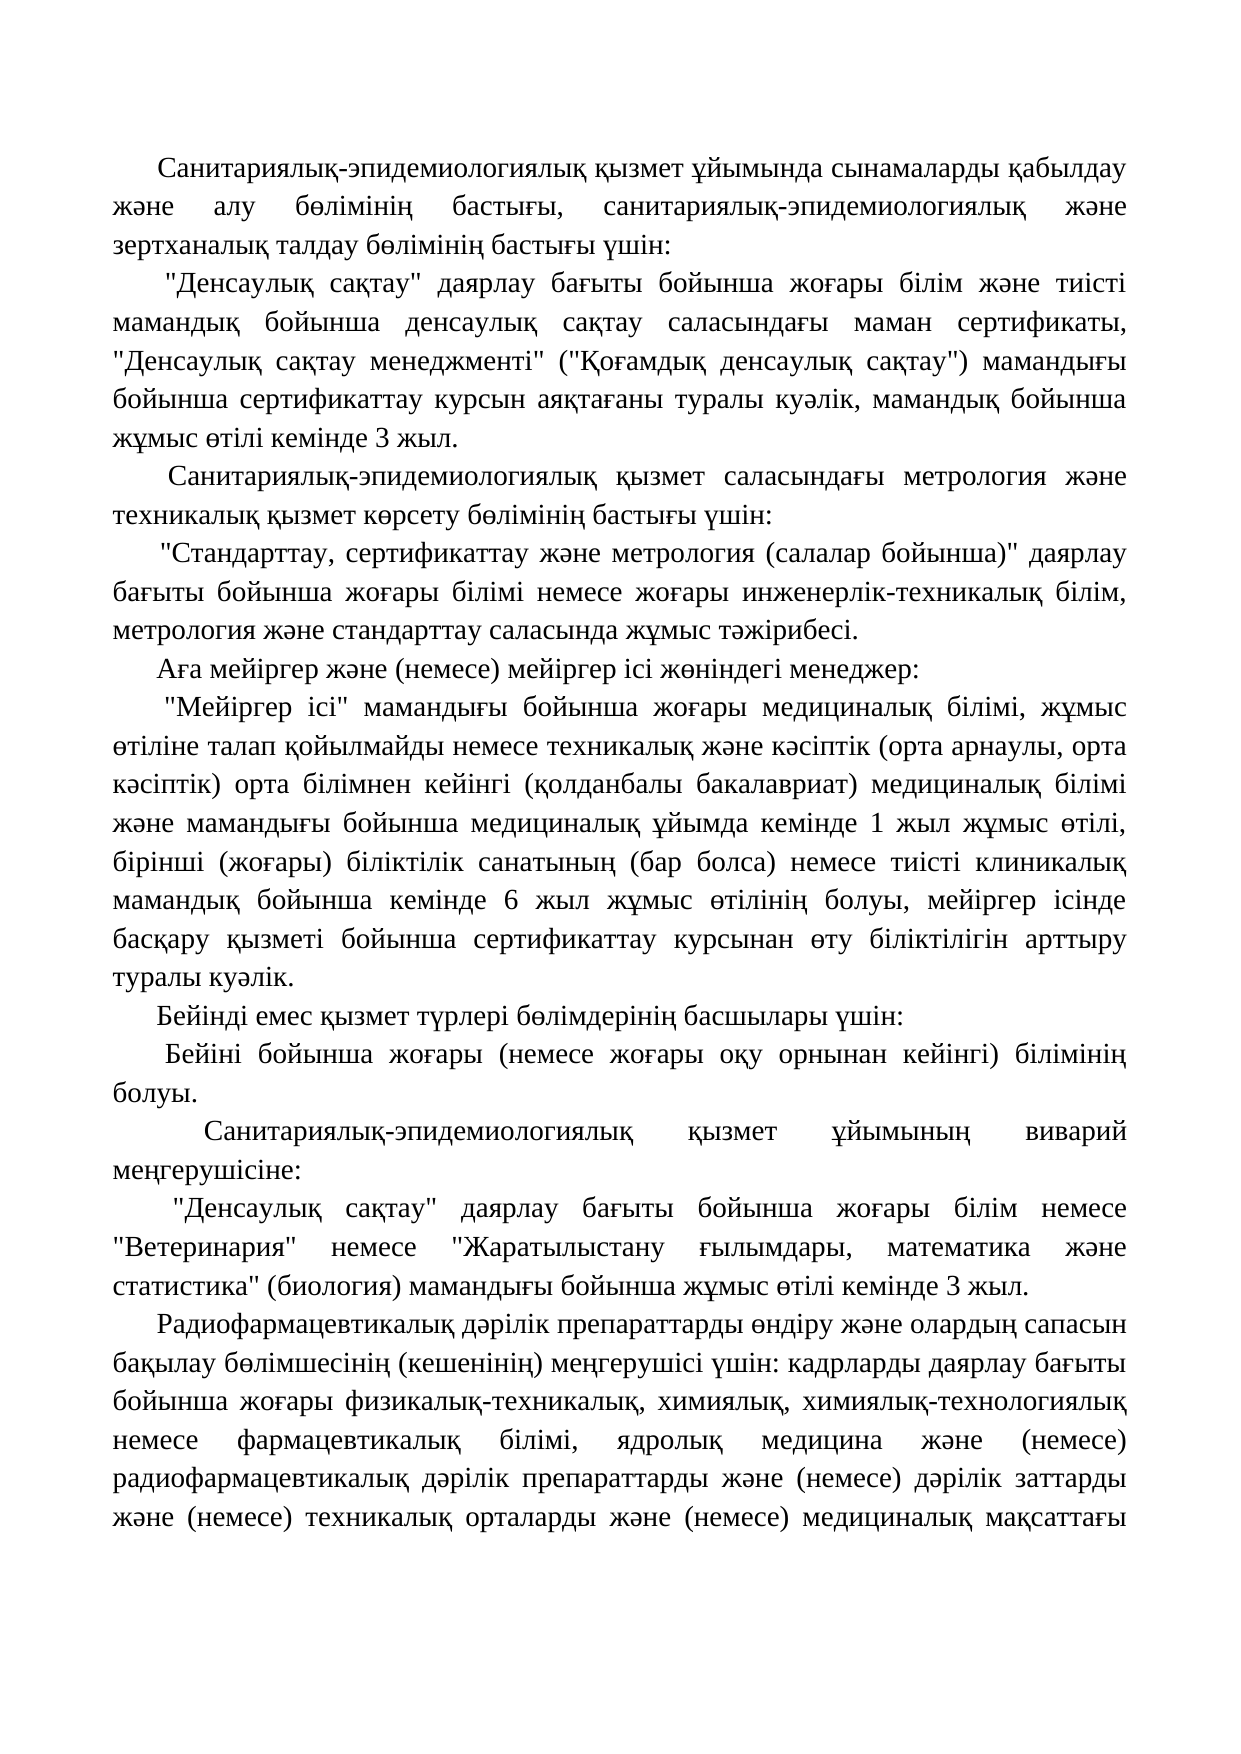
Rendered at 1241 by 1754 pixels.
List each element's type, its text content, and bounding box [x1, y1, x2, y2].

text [112, 1306, 1128, 1532]
text Аға мейіргер және (немесе) мейіргер ісі жөніндегі менеджер: [112, 651, 1128, 684]
text Санитариялық-эпидемиологиялық қызмет ұйымында сынамаларды қабылдау және алу бөлімінің бастығы, санитариялық-эпидемиологиялық және зертханалық талдау бөлімінің бастығы үшін: [112, 150, 1128, 261]
text Санитариялық-эпидемиологиялық қызмет саласындағы метрология және техникалық қызмет көрсету бөлімінің бастығы үшін: [112, 458, 1128, 530]
text Санитариялық-эпидемиологиялық қызмет ұйымының виварий меңгерушісіне: [112, 1113, 1128, 1186]
text "Денсаулық сақтау" даярлау бағыты бойынша жоғары білім және тиісті мамандық бойынша денсаулық сақтау саласындағы маман сертификаты, "Денсаулық сақтау менеджменті" ("Қоғамдық денсаулық сақтау") мамандығы бойынша сертификаттау курсын аяқтағаны туралы куәлік, мамандық бойынша жұмыс өтілі кемінде 3 жыл. [112, 266, 1128, 453]
text "Мейіргер ісі" мамандығы бойынша жоғары медициналық білімі, жұмыс өтіліне талап қойылмайды немесе техникалық және кәсіптік (орта арнаулы, орта кәсіптік) орта білімнен кейінгі (қолданбалы бакалавриат) медициналық білімі және мамандығы бойынша медициналық ұйымда кемінде 1 жыл жұмыс өтілі, бірінші (жоғары) біліктілік санатының (бар болса) немесе тиісті клиникалық мамандық бойынша кемінде 6 жыл жұмыс өтілінің болуы, мейіргер ісінде басқару қызметі бойынша сертификаттау курсынан өту біліктілігін арттыру туралы куәлік. [112, 689, 1128, 993]
text "Денсаулық сақтау" даярлау бағыты бойынша жоғары білім немесе "Ветеринария" немесе "Жаратылыстану ғылымдары, математика және статистика" (биология) мамандығы бойынша жұмыс өтілі кемінде 3 жыл. [112, 1191, 1128, 1301]
text Бейіні бойынша жоғары (немесе жоғары оқу орнынан кейінгі) білімінің болуы. [112, 1036, 1128, 1108]
text Бейінді емес қызмет түрлері бөлімдерінің басшылары үшін: [112, 998, 1128, 1031]
text "Стандарттау, сертификаттау және метрология (салалар бойынша)" даярлау бағыты бойынша жоғары білімі немесе жоғары инженерлік-техникалық білім, метрология және стандарттау саласында жұмыс тәжірибесі. [112, 535, 1128, 646]
